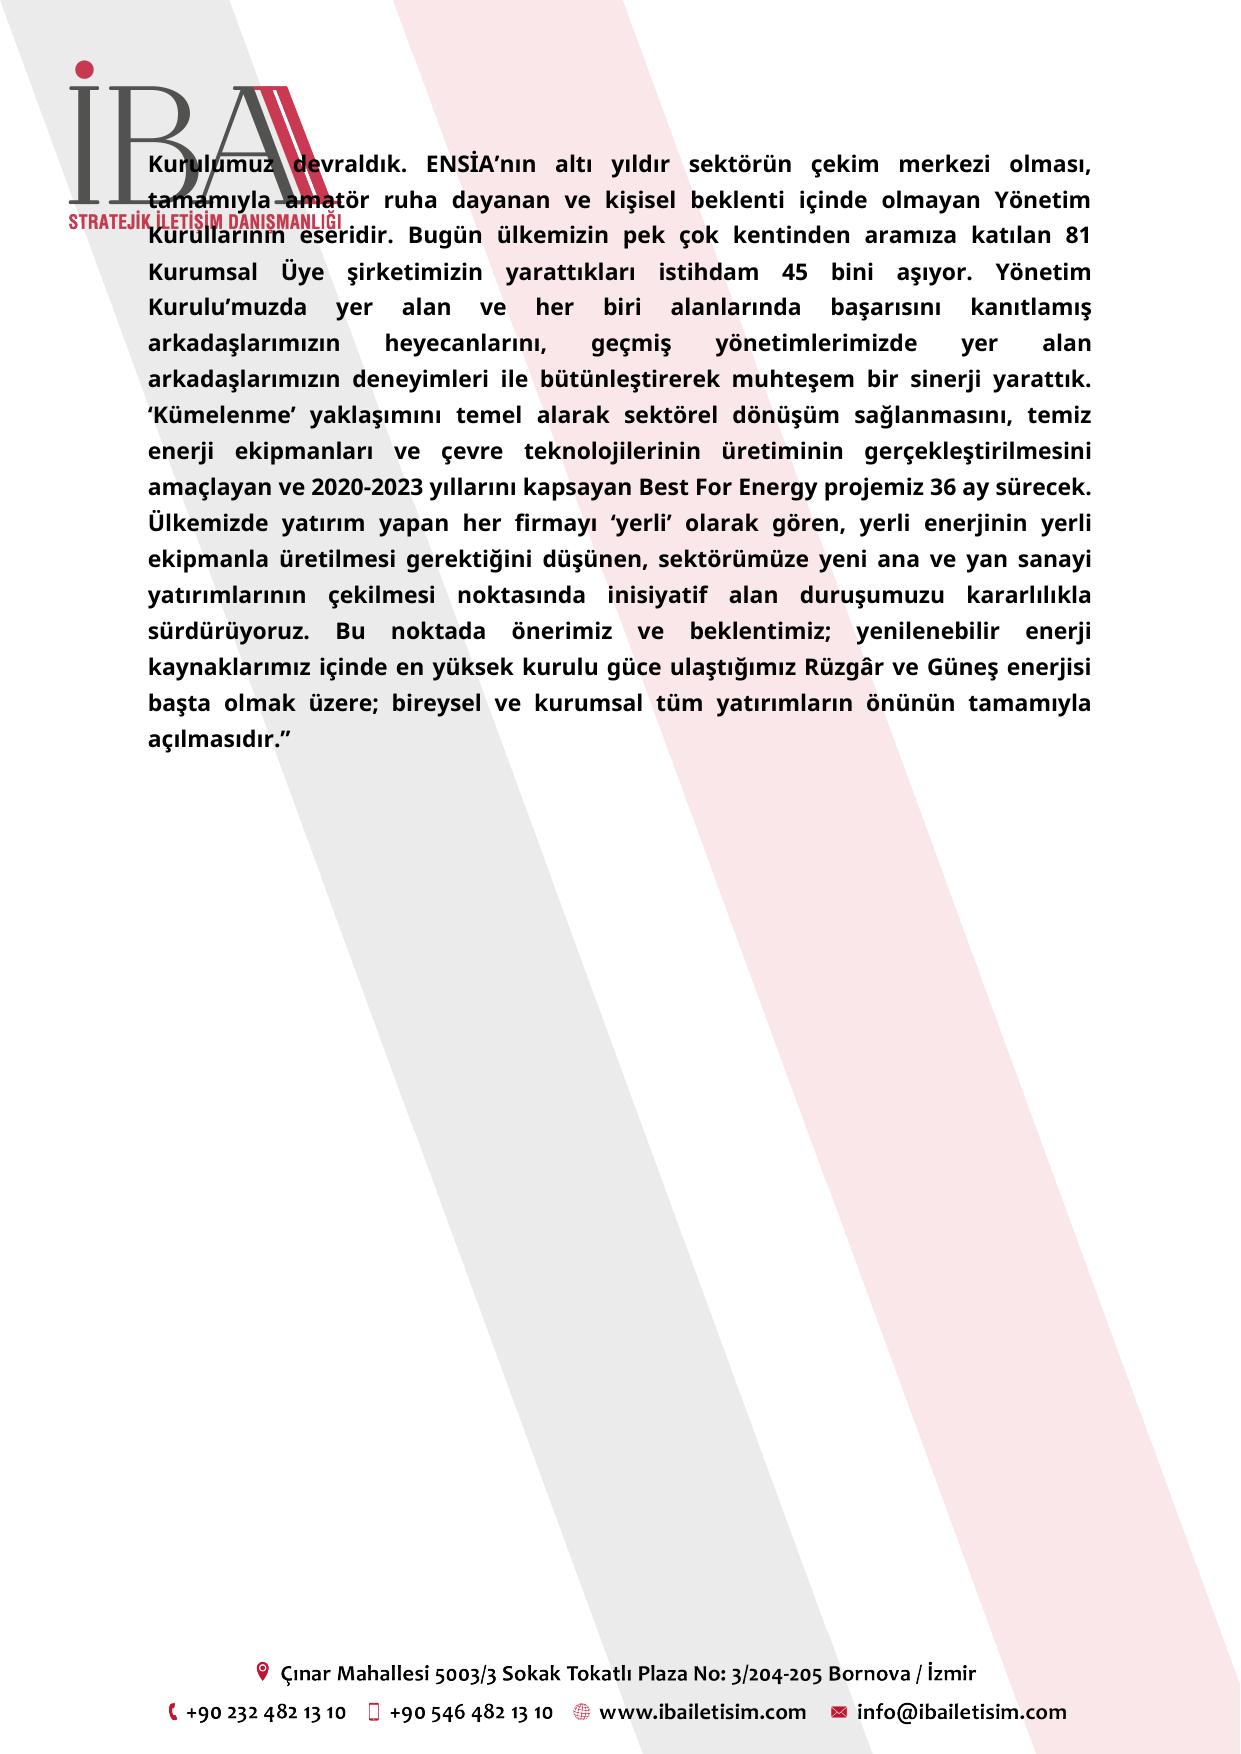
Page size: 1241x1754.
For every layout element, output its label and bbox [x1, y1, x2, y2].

picture [0, 0, 1241, 1754]
text [148, 148, 1093, 754]
